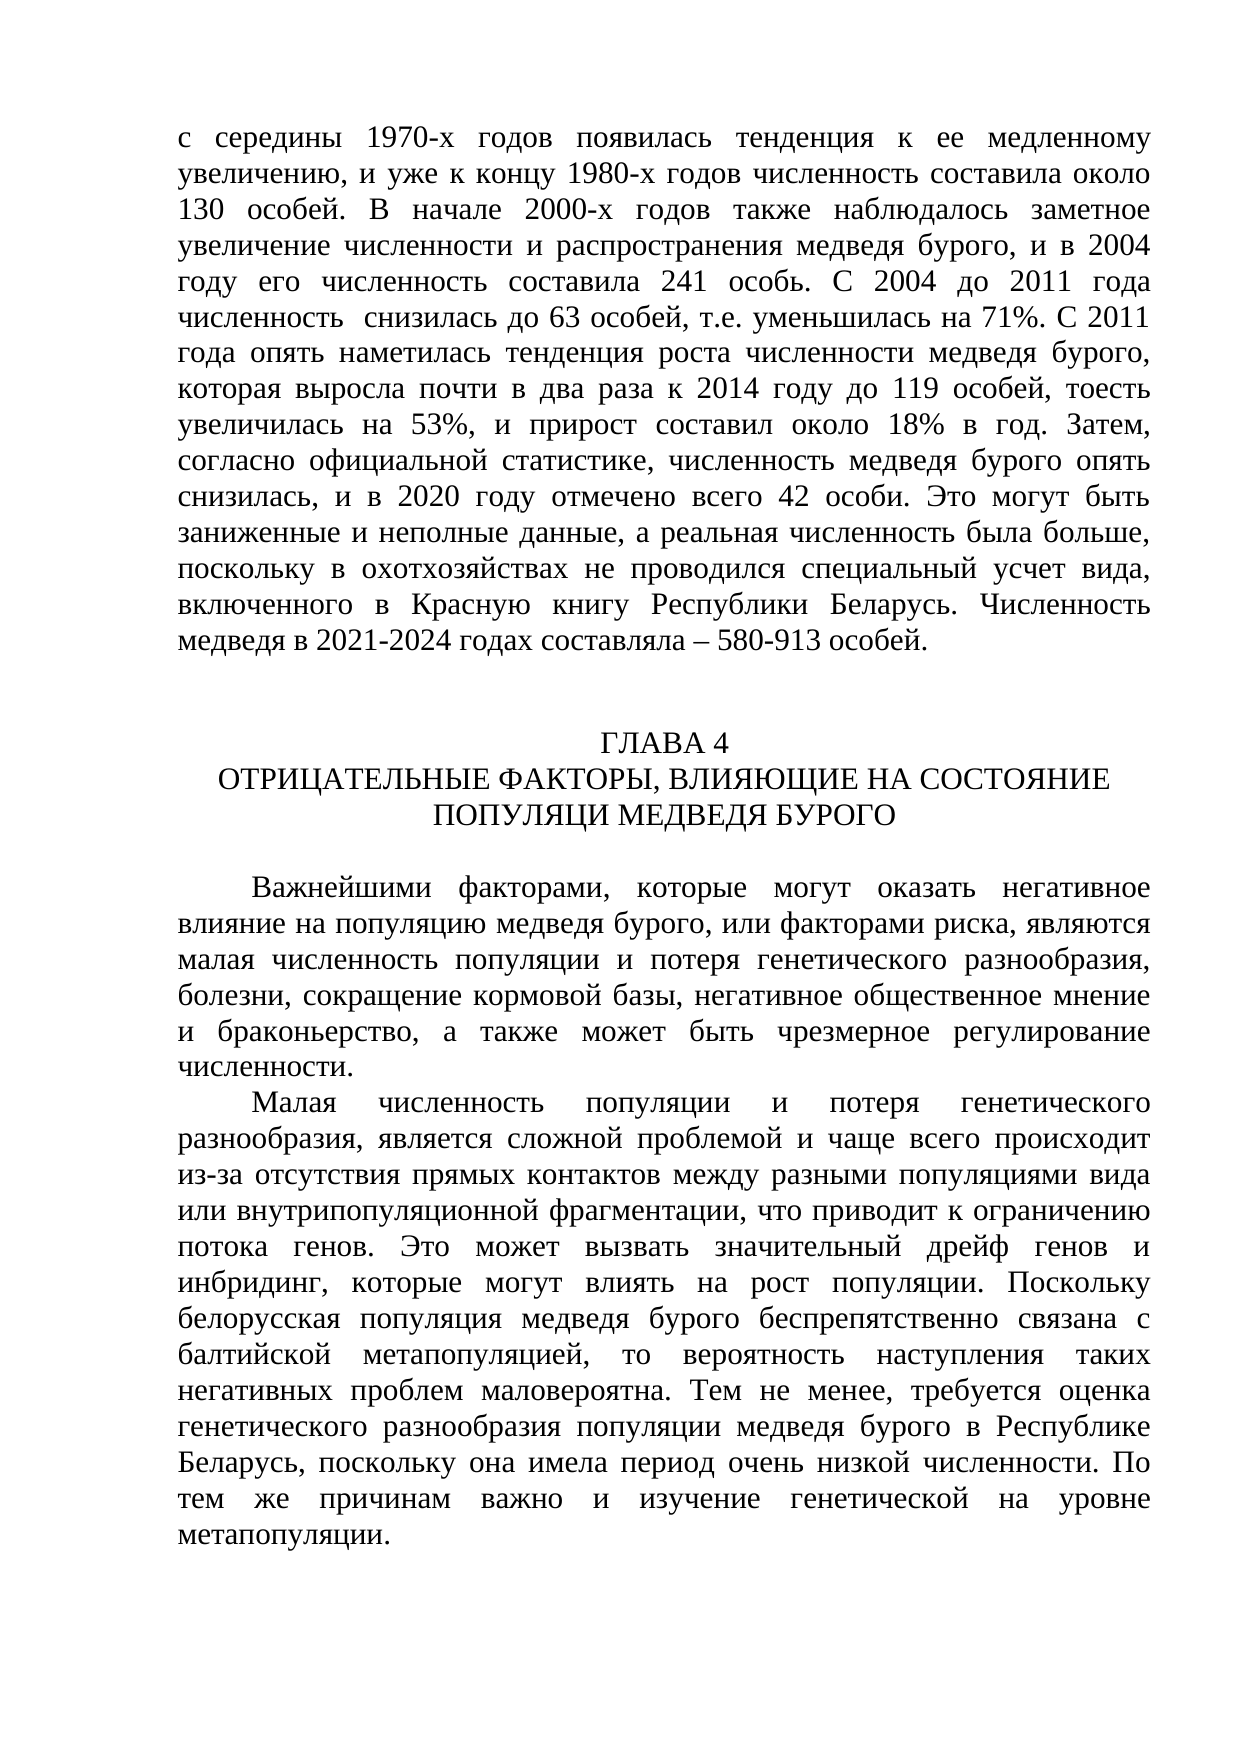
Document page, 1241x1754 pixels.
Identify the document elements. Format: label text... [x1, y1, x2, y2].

text ОТРИЦАТЕЛЬНЫЕ ФАКТОРЫ, ВЛИЯЮЩИЕ НА СОСТОЯНИЕ ПОПУЛЯЦИ МЕДВЕДЯ БУРОГО [177, 760, 1152, 832]
text Важнейшими факторами, которые могут оказать негативное влияние на популяцию медведя бурого, или факторами риска, являются малая численность популяции и потеря генетического разнообразия, болезни, сокращение кормовой базы, негативное общественное мнение и браконьерство, а также может быть чрезмерное регулирование численности. [177, 868, 1152, 1084]
text Малая численность популяции и потеря генетического разнообразия, является сложной проблемой и чаще всего происходит из-за отсутствия прямых контактов между разными популяциями вида или внутрипопуляционной фрагментации, что приводит к ограничению потока генов. Это может вызвать значительный дрейф генов и инбридинг, которые могут влиять на рост популяции. Поскольку белорусская популяция медведя бурого беспрепятственно связана с балтийской метапопуляцией, то вероятность наступления таких негативных проблем маловероятна. Тем не менее, требуется оценка генетического разнообразия популяции медведя бурого в Республике Беларусь, поскольку она имела период очень низкой численности. По тем же причинам важно и изучение генетической на уровне метапопуляции. [177, 1084, 1152, 1551]
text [177, 118, 1152, 657]
text ГЛАВА 4 [177, 724, 1152, 760]
